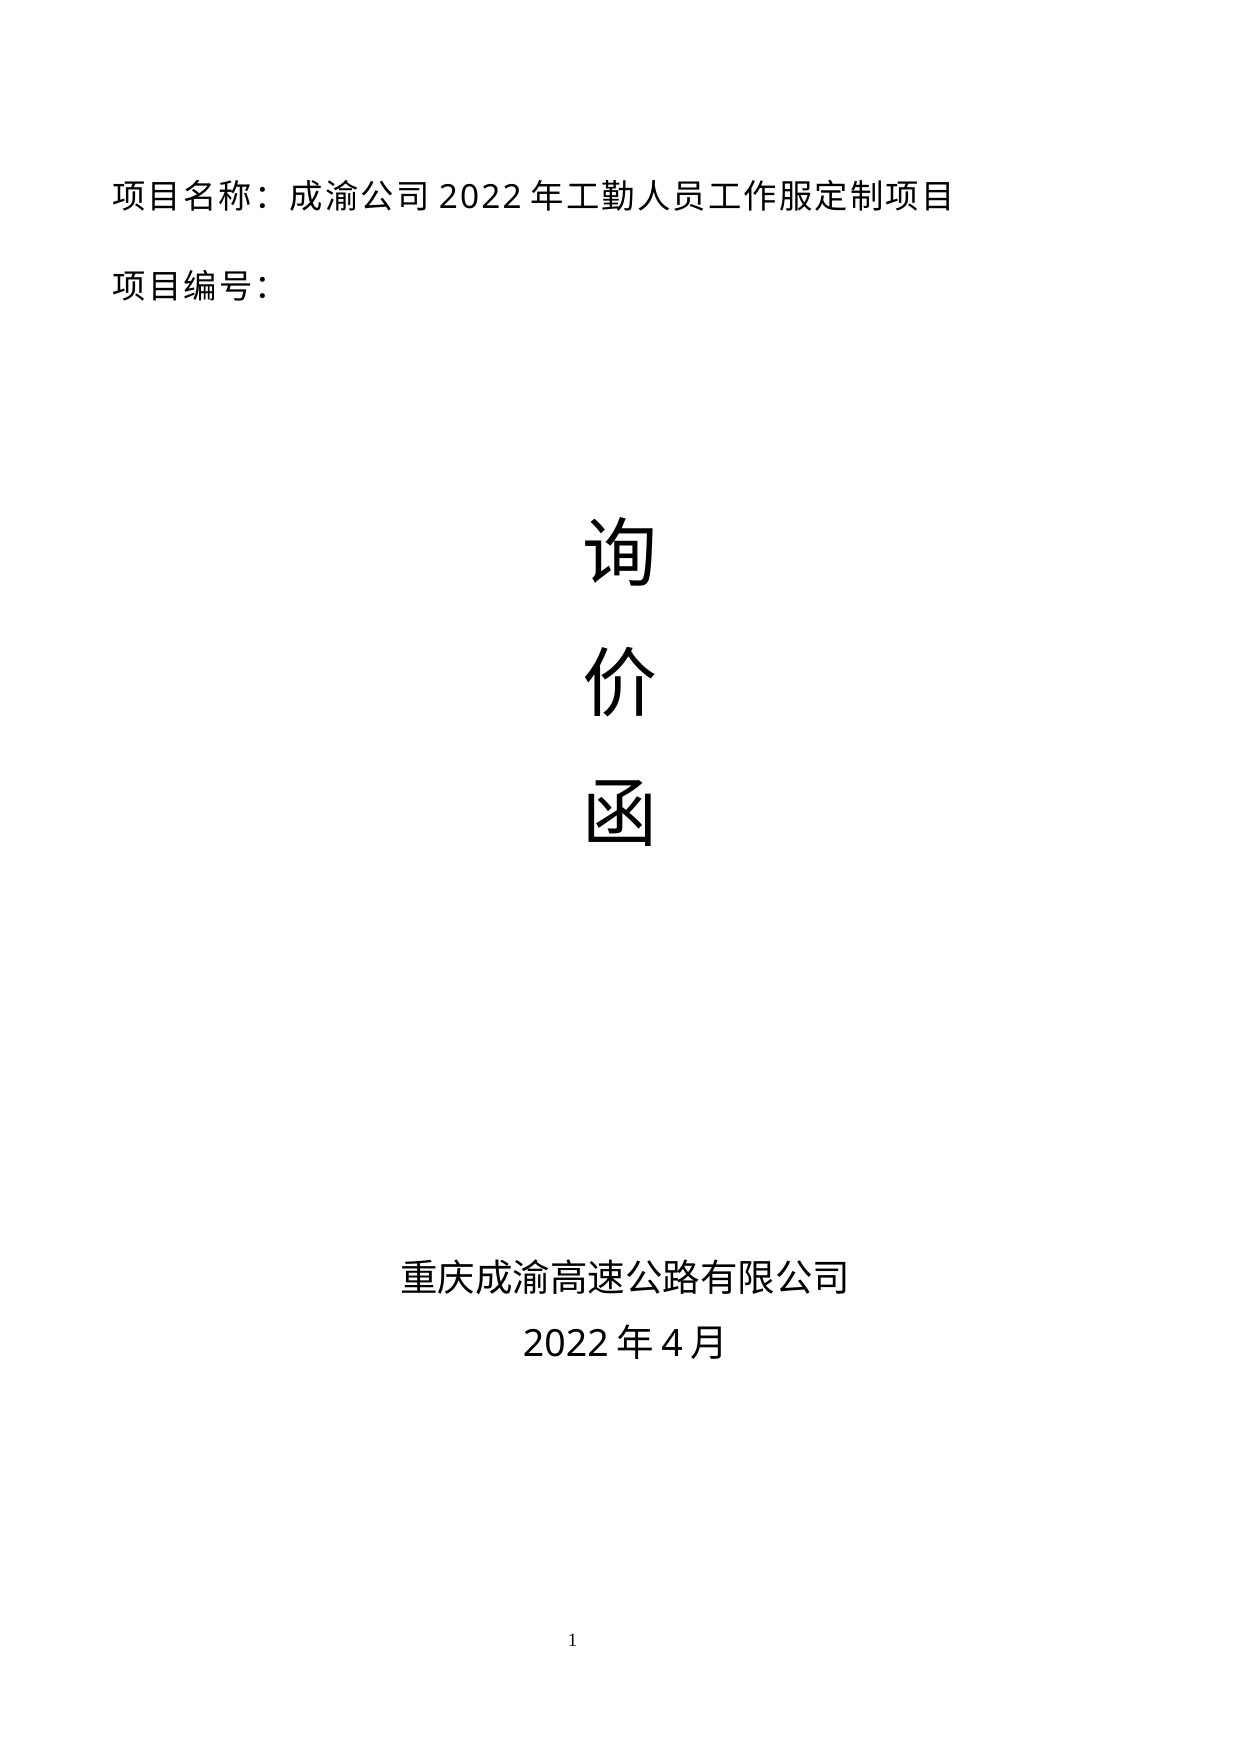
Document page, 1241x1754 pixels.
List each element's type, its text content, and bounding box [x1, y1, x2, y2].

text 2022年4月 [122, 1308, 1128, 1373]
text 询 [112, 483, 1128, 613]
text 项目编号： [112, 251, 1128, 316]
text 重庆成渝高速公路有限公司 [122, 1243, 1128, 1308]
text 项目名称：成渝公司2022年工勤人员工作服定制项目 [112, 162, 1128, 227]
text 价 [112, 613, 1128, 743]
text 函 [112, 743, 1128, 873]
